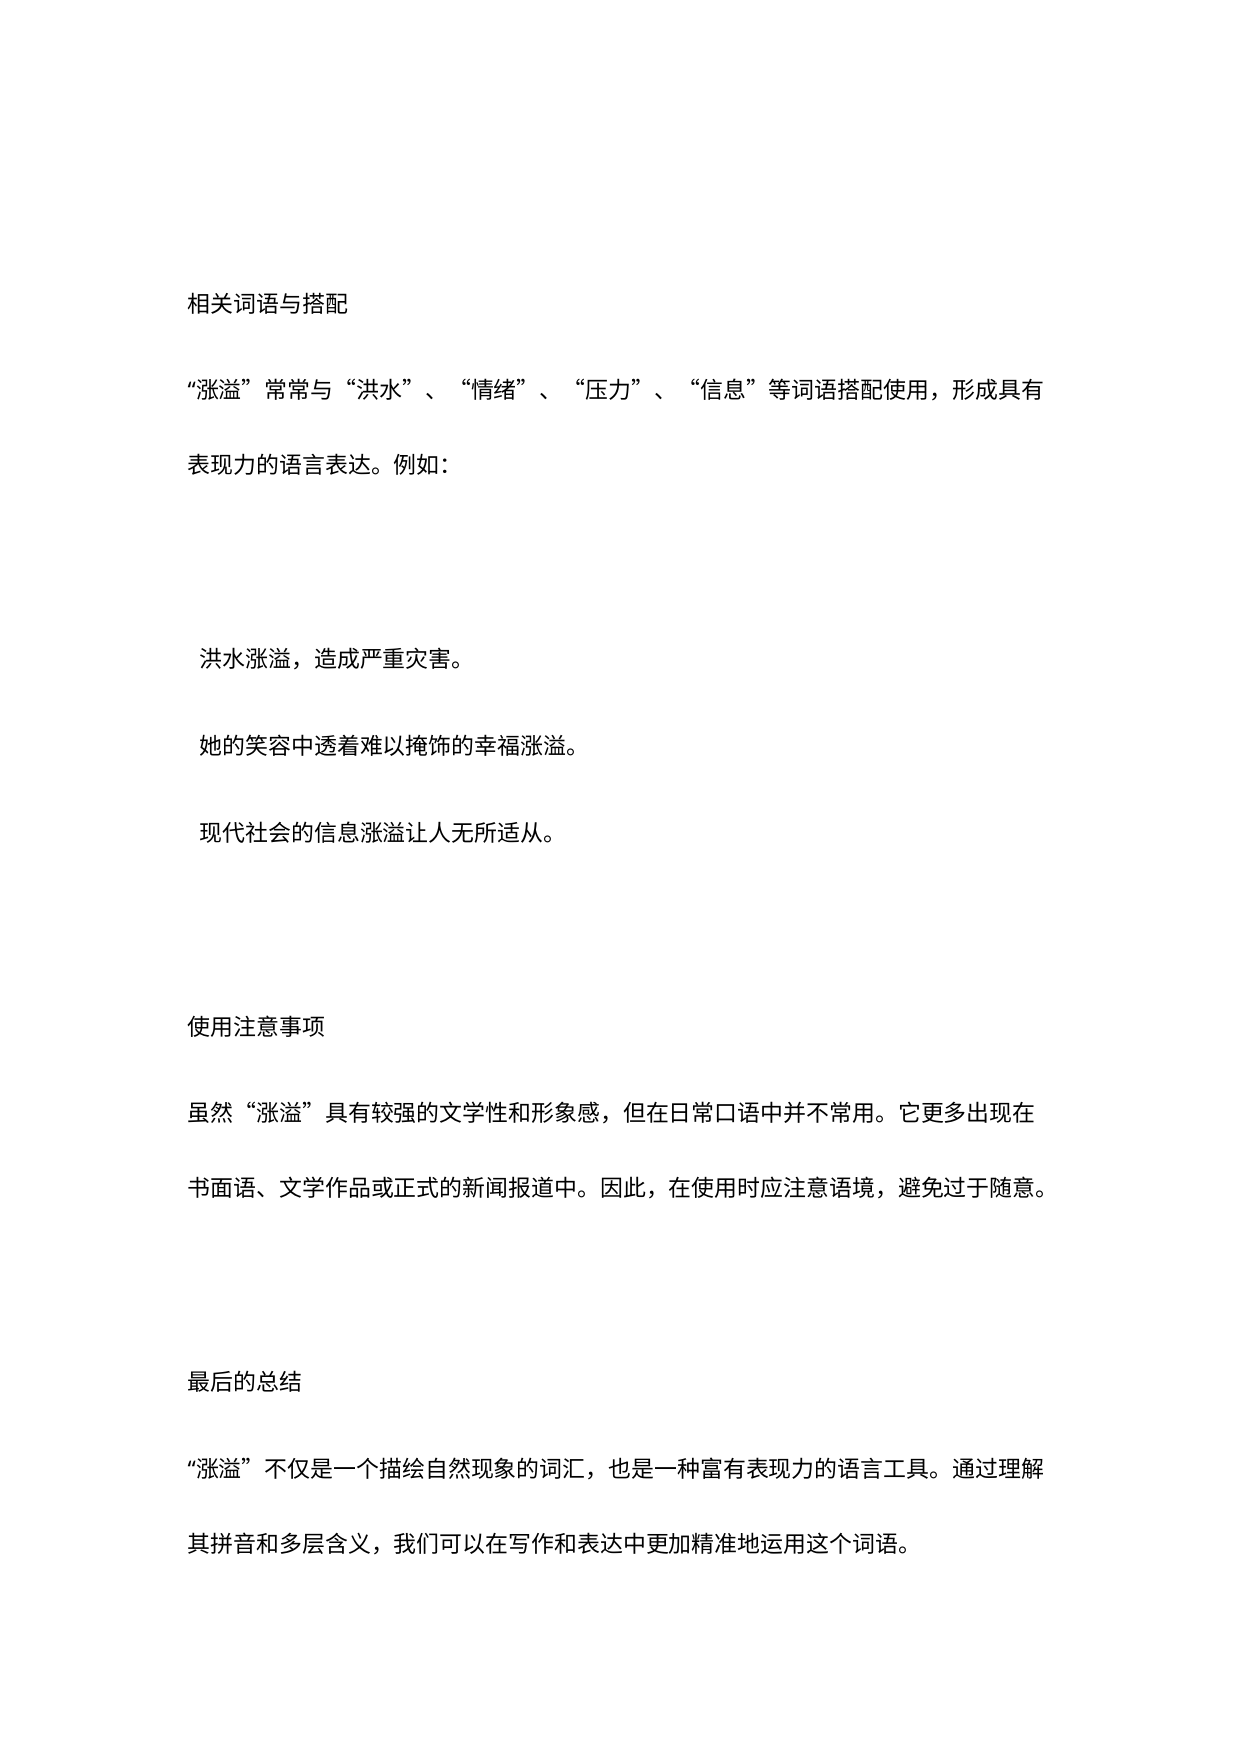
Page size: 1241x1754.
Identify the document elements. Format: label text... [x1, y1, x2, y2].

text 现代社会的信息涨溢让人无所适从。 [187, 798, 1053, 863]
text “涨溢”不仅是一个描绘自然现象的词汇，也是一种富有表现力的语言工具。通过理解其拼音和多层含义，我们可以在写作和表达中更加精准地运用这个词语。 [187, 1435, 1053, 1575]
text 相关词语与搭配 [187, 270, 1053, 335]
text 最后的总结 [187, 1348, 1053, 1413]
text 她的笑容中透着难以掩饰的幸福涨溢。 [187, 712, 1053, 777]
text 虽然“涨溢”具有较强的文学性和形象感，但在日常口语中并不常用。它更多出现在书面语、文学作品或正式的新闻报道中。因此，在使用时应注意语境，避免过于随意。 [187, 1079, 1053, 1219]
text 洪水涨溢，造成严重灾害。 [187, 625, 1053, 690]
text “涨溢”常常与“洪水”、“情绪”、“压力”、“信息”等词语搭配使用，形成具有表现力的语言表达。例如： [187, 356, 1053, 496]
text 使用注意事项 [187, 993, 1053, 1058]
